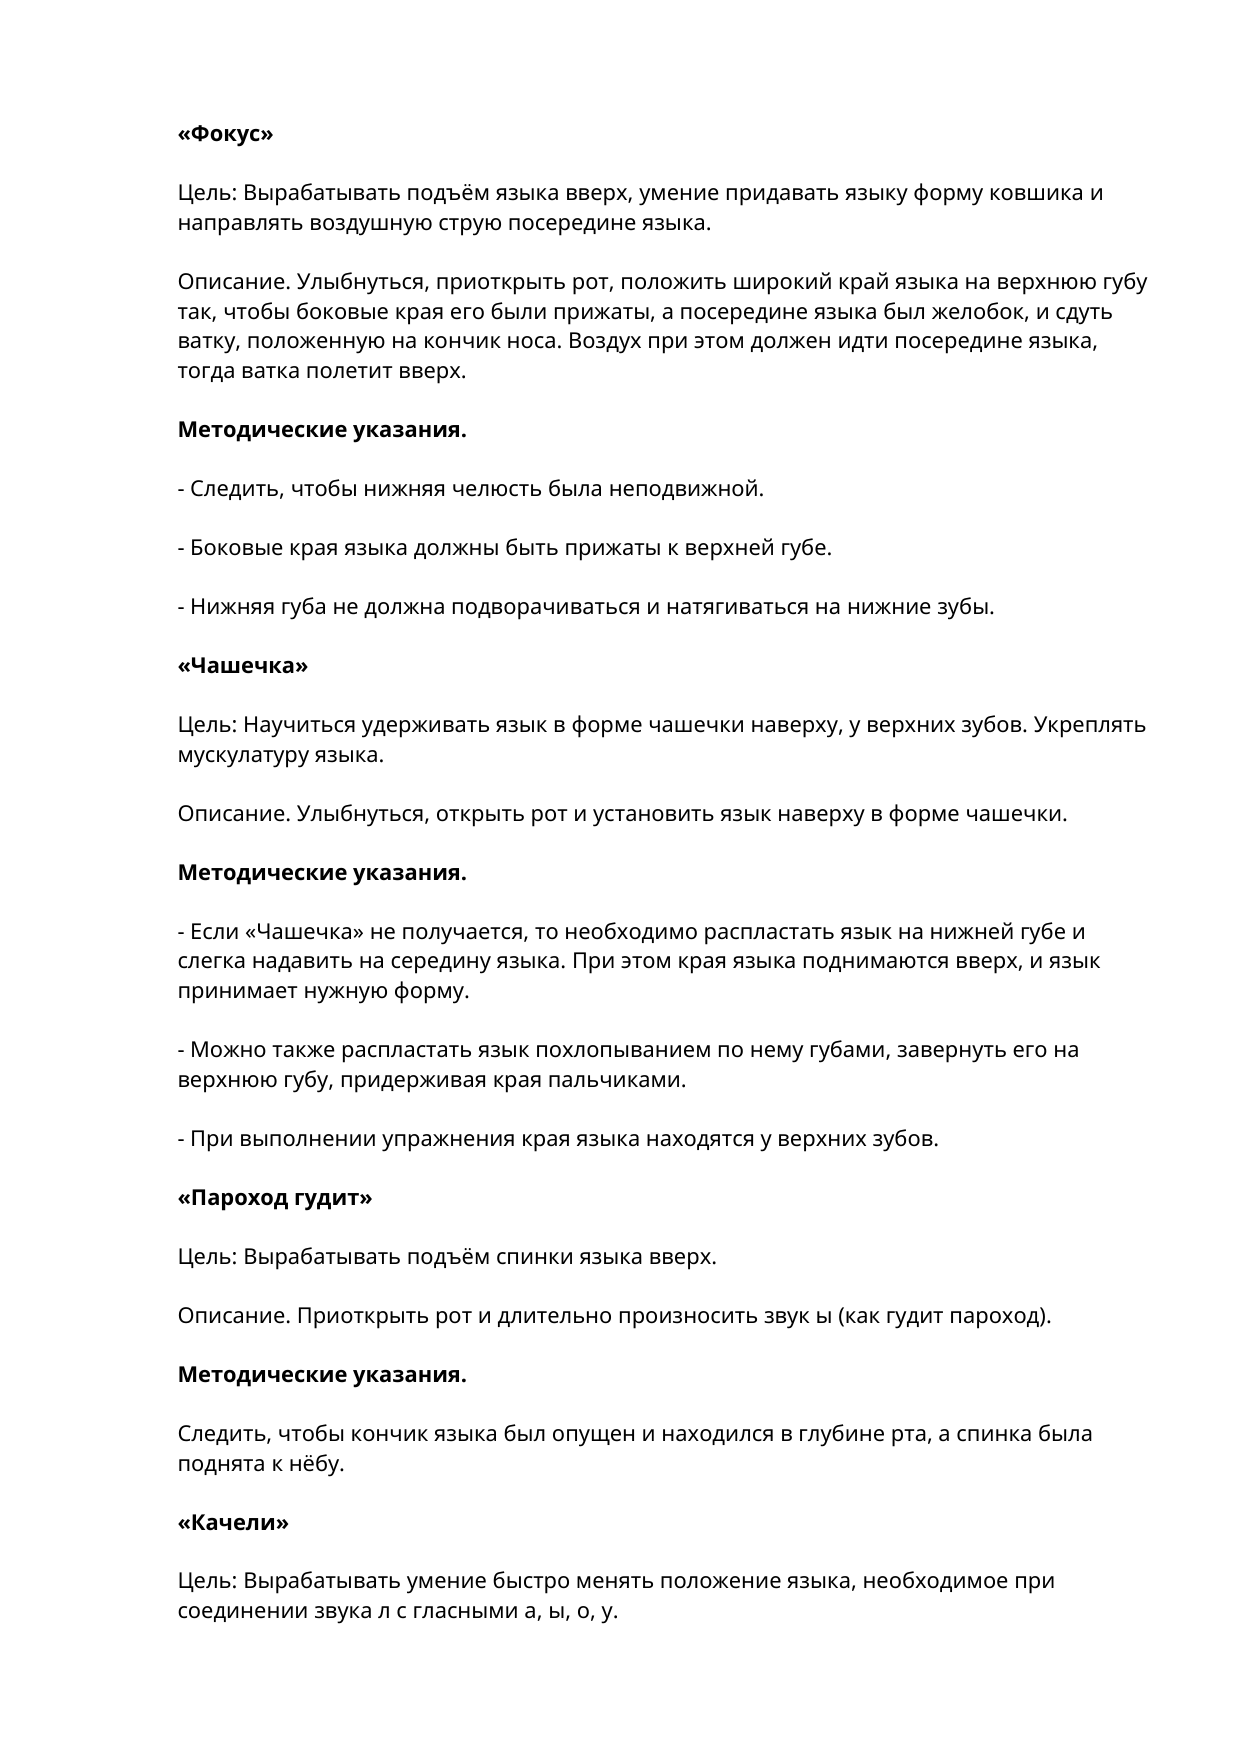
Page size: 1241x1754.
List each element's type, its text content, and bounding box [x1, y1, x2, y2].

text Цель: Вырабатывать умение быстро менять положение языка, необходимое при соединении звука л с гласными а, ы, о, у. [177, 1565, 1152, 1625]
text - Боковые края языка должны быть прижаты к верхней губе. [177, 532, 1152, 562]
text «Качели» [177, 1506, 1152, 1536]
text «Чашечка» [177, 650, 1152, 680]
text Методические указания. [177, 1359, 1152, 1388]
text - Если «Чашечка» не получается, то необходимо распластать язык на нижней губе и слегка надавить на середину языка. При этом края языка поднимаются вверх, и язык принимает нужную форму. [177, 916, 1152, 1005]
text Цель: Научиться удерживать язык в форме чашечки наверху, у верхних зубов. Укреплять мускулатуру языка. [177, 709, 1152, 768]
text «Пароход гудит» [177, 1182, 1152, 1212]
text «Фокус» [177, 118, 1152, 148]
text Описание. Улыбнуться, открыть рот и установить язык наверху в форме чашечки. [177, 798, 1152, 827]
text - Нижняя губа не должна подворачиваться и натягиваться на нижние зубы. [177, 591, 1152, 621]
text Описание. Улыбнуться, приоткрыть рот, положить широкий край языка на верхнюю губу так, чтобы боковые края его были прижаты, а посередине языка был желобок, и сдуть ватку, положенную на кончик носа. Воздух при этом должен идти посередине языка, тогда ватка полетит вверх. [177, 266, 1152, 385]
text Описание. Приоткрыть рот и длительно произносить звук ы (как гудит пароход). [177, 1300, 1152, 1329]
text - При выполнении упражнения края языка находятся у верхних зубов. [177, 1123, 1152, 1153]
text Цель: Вырабатывать подъём спинки языка вверх. [177, 1241, 1152, 1271]
text - Следить, чтобы нижняя челюсть была неподвижной. [177, 473, 1152, 503]
text - Можно также распластать язык похлопыванием по нему губами, завернуть его на верхнюю губу, придерживая края пальчиками. [177, 1034, 1152, 1094]
text Цель: Вырабатывать подъём языка вверх, умение придавать языку форму ковшика и направлять воздушную струю посередине языка. [177, 177, 1152, 237]
text Следить, чтобы кончик языка был опущен и находился в глубине рта, а спинка была поднята к нёбу. [177, 1418, 1152, 1477]
text Методические указания. [177, 857, 1152, 886]
text Методические указания. [177, 414, 1152, 444]
